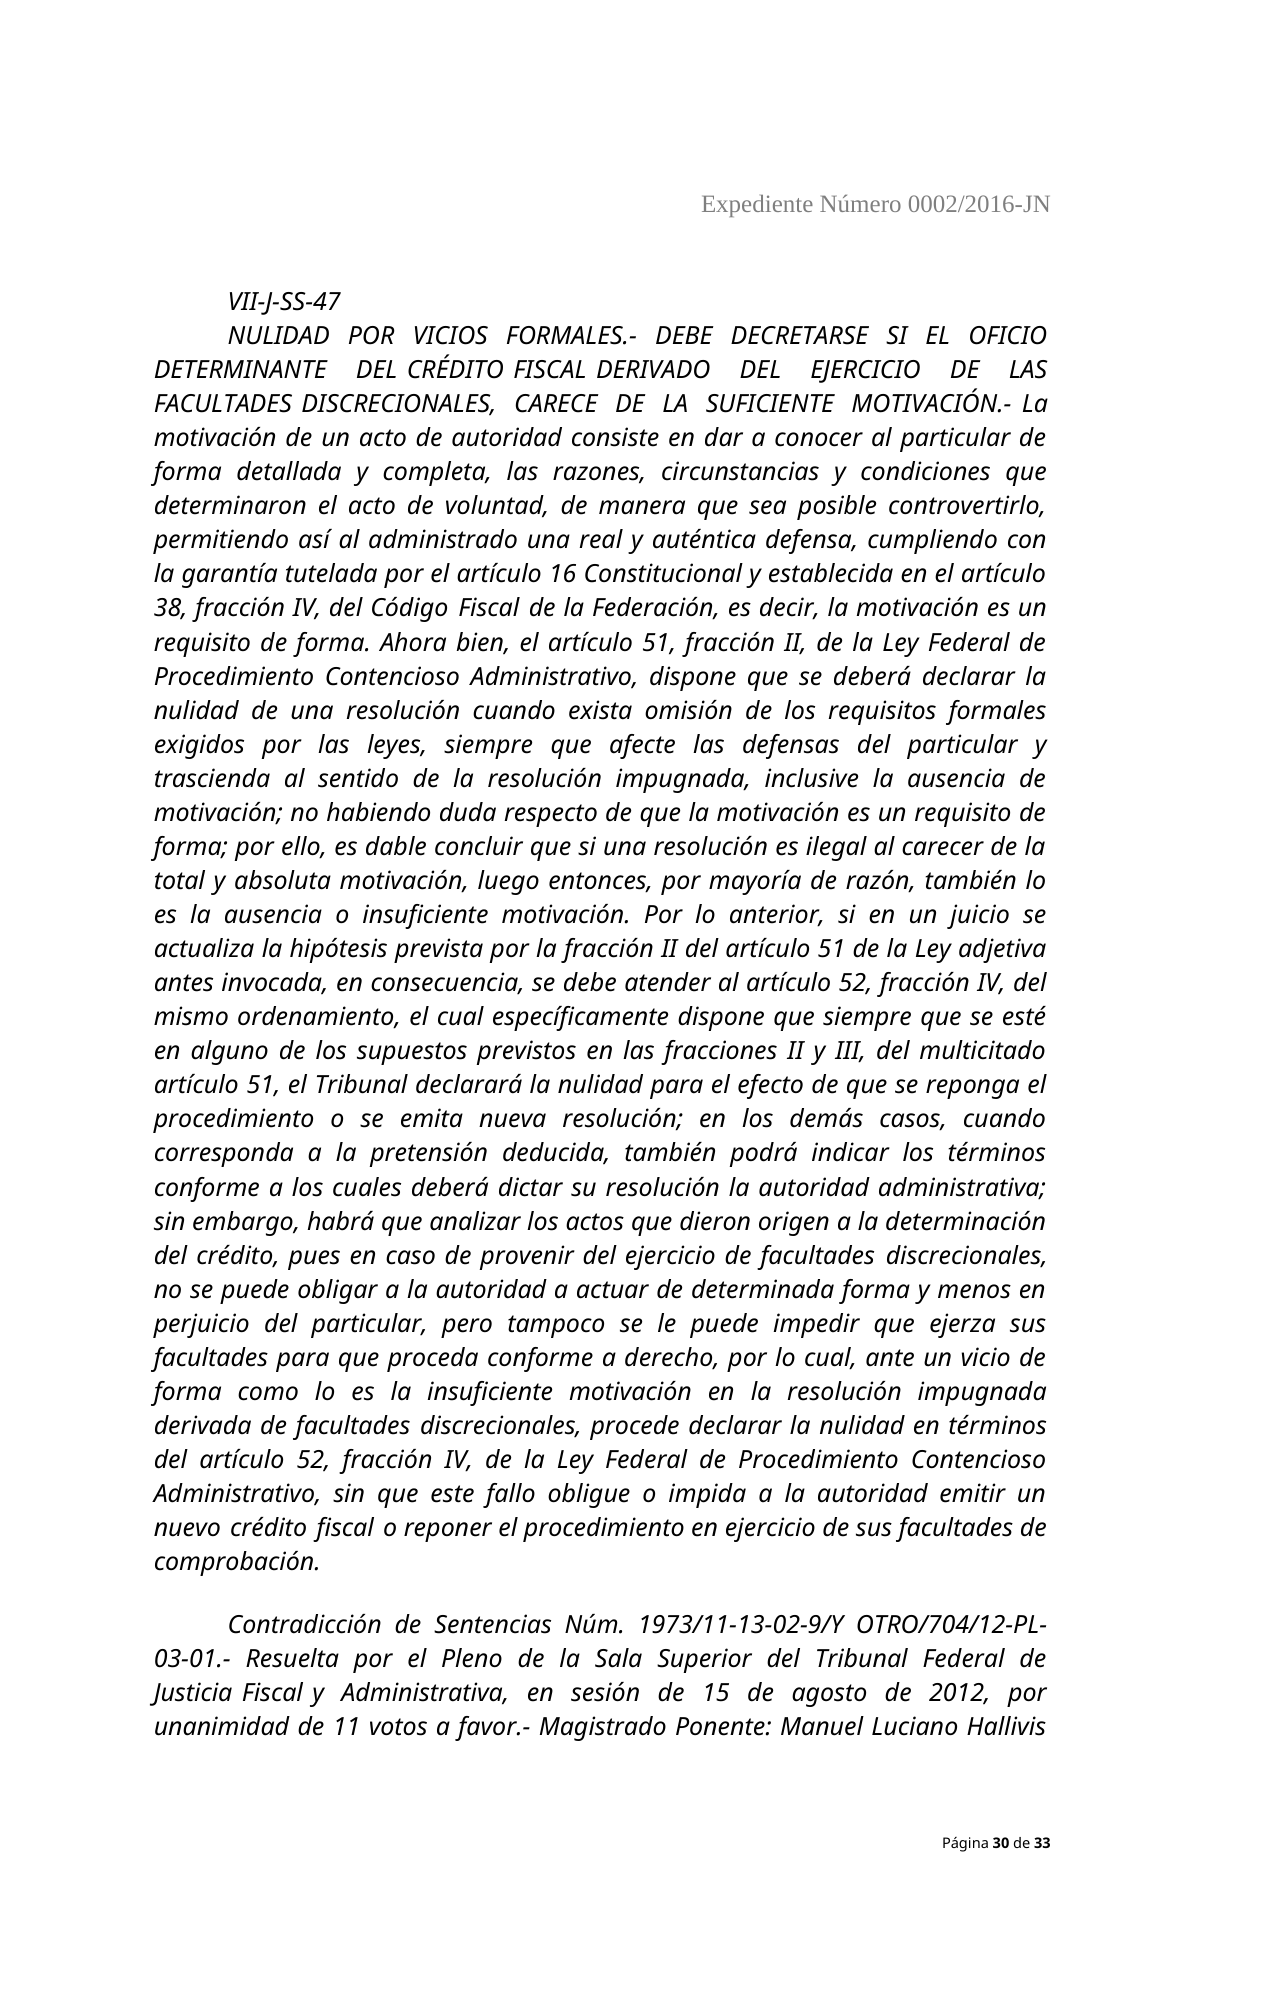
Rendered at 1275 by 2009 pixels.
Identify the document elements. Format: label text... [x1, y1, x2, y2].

text VII-J-SS-47 [153, 283, 1051, 318]
text NULIDAD POR VICIOS FORMALES.- DEBE DECRETARSE SI EL OFICIO DETERMINANTE DEL CRÉDITO FISCAL DERIVADO DEL EJERCICIO DE LAS FACULTADES DISCRECIONALES, CARECE DE LA SUFICIENTE MOTIVACIÓN.- La motivación de un acto de autoridad consiste en dar a conocer al particular de forma detallada y completa, las razones, circunstancias y condiciones que determinaron el acto de voluntad, de manera que sea posible controvertirlo, permitiendo así al administrado una real y auténtica defensa, cumpliendo con la garantía tutelada por el artículo 16 Constitucional y establecida en el artículo 38, fracción IV, del Código Fiscal de la Federación, es decir, la motivación es un requisito de forma. Ahora bien, el artículo 51, fracción II, de la Ley Federal de Procedimiento Contencioso Administrativo, dispone que se deberá declarar la nulidad de una resolución cuando exista omisión de los requisitos formales exigidos por las leyes, siempre que afecte las defensas del particular y trascienda al sentido de la resolución impugnada, inclusive la ausencia de motivación; no habiendo duda respecto de que la motivación es un requisito de forma; por ello, es dable concluir que si una resolución es ilegal al carecer de la total y absoluta motivación, luego entonces, por mayoría de razón, también lo es la ausencia o insuficiente motivación. Por lo anterior, si en un juicio se actualiza la hipótesis prevista por la fracción II del artículo 51 de la Ley adjetiva antes invocada, en consecuencia, se debe atender al artículo 52, fracción IV, del mismo ordenamiento, el cual específicamente dispone que siempre que se esté en alguno de los supuestos previstos en las fracciones II y III, del multicitado artículo 51, el Tribunal declarará la nulidad para el efecto de que se reponga el procedimiento o se emita nueva resolución; en los demás casos, cuando corresponda a la pretensión deducida, también podrá indicar los términos conforme a los cuales deberá dictar su resolución la autoridad administrativa; sin embargo, habrá que analizar los actos que dieron origen a la determinación del crédito, pues en caso de provenir del ejercicio de facultades discrecionales, no se puede obligar a la autoridad a actuar de determinada forma y menos en perjuicio del particular, pero tampoco se le puede impedir que ejerza sus facultades para que proceda conforme a derecho, por lo cual, ante un vicio de forma como lo es la insuficiente motivación en la resolución impugnada derivada de facultades discrecionales, procede declarar la nulidad en términos del artículo 52, fracción IV, de la Ley Federal de Procedimiento Contencioso Administrativo, sin que este fallo obligue o impida a la autoridad emitir un nuevo crédito fiscal o reponer el procedimiento en ejercicio de sus facultades de comprobación. [153, 318, 1051, 1578]
